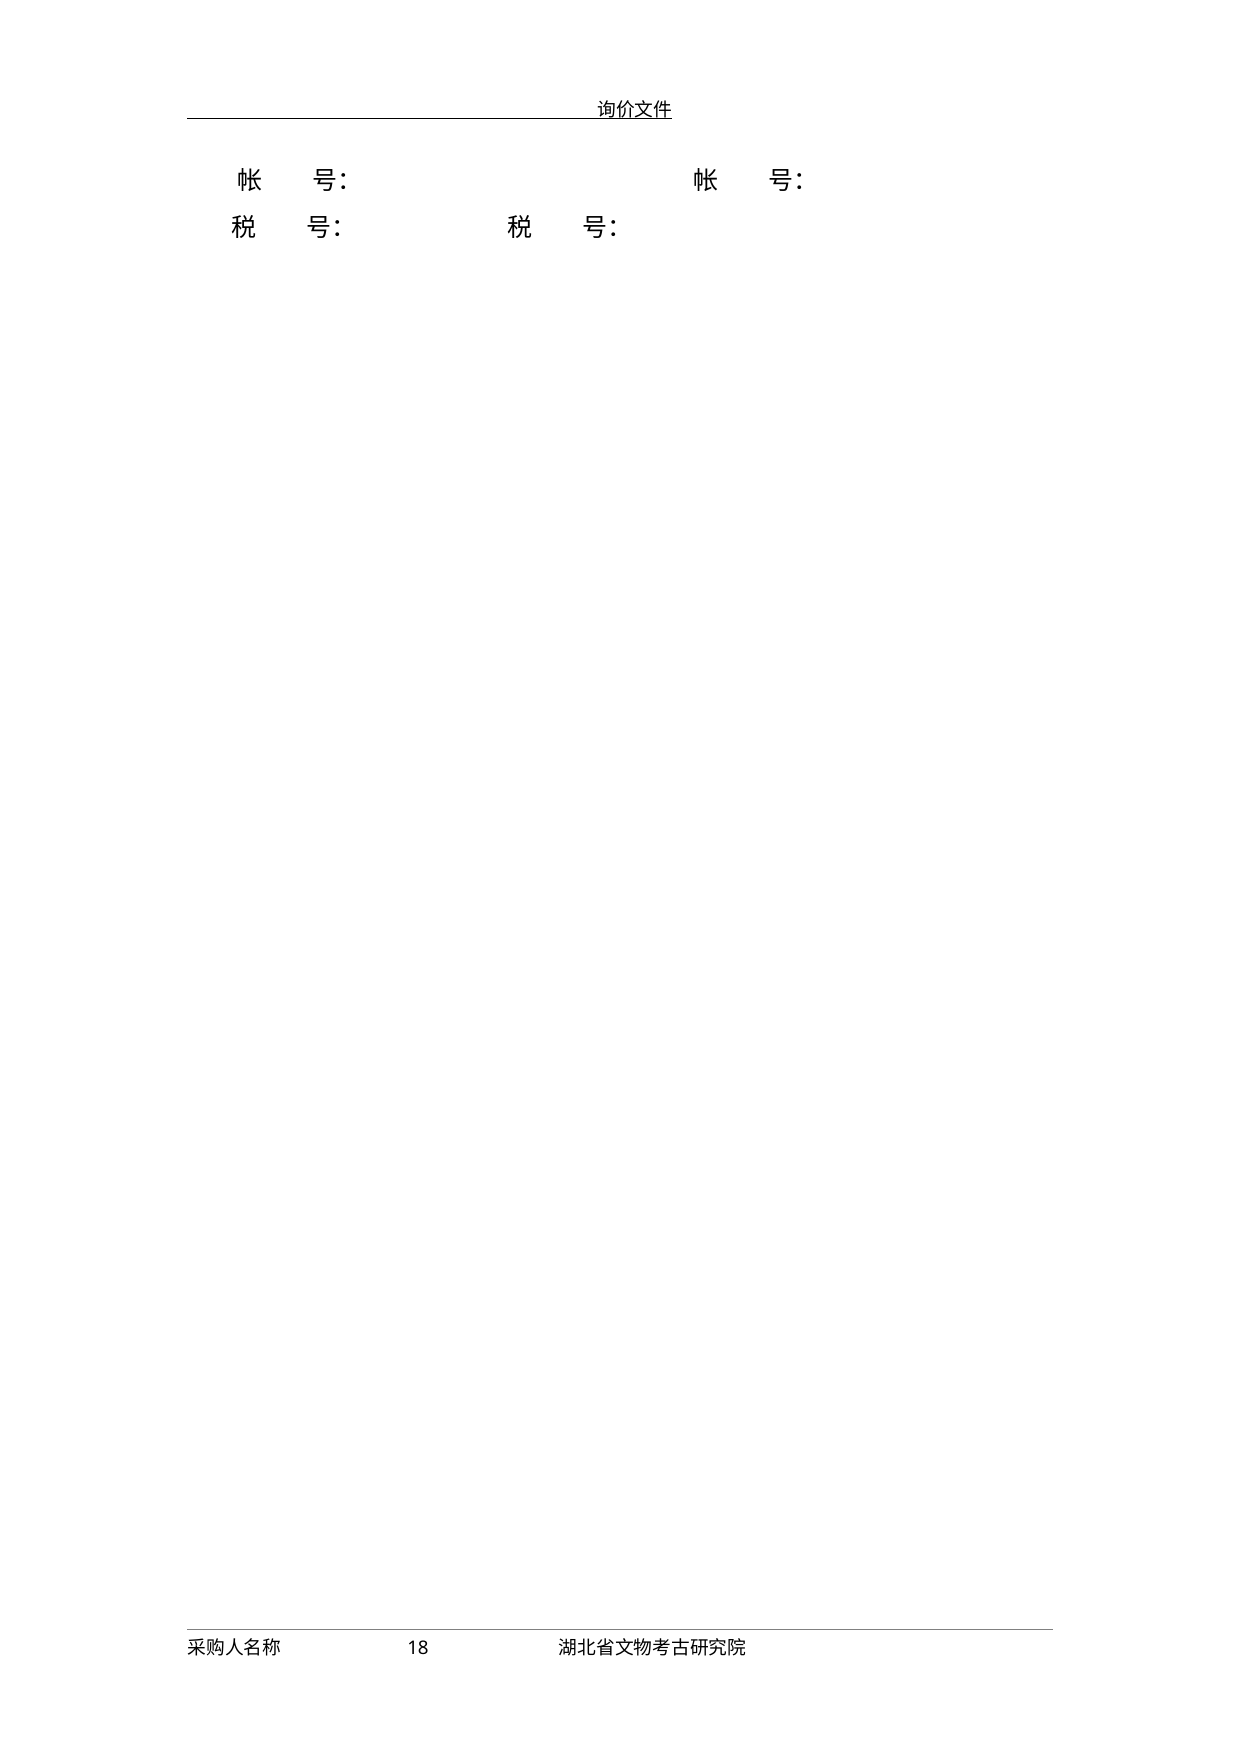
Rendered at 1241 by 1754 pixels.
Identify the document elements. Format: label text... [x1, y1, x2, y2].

text 税 号： 税 号： [187, 200, 1053, 246]
text 帐 号： 帐 号： [187, 148, 1053, 200]
